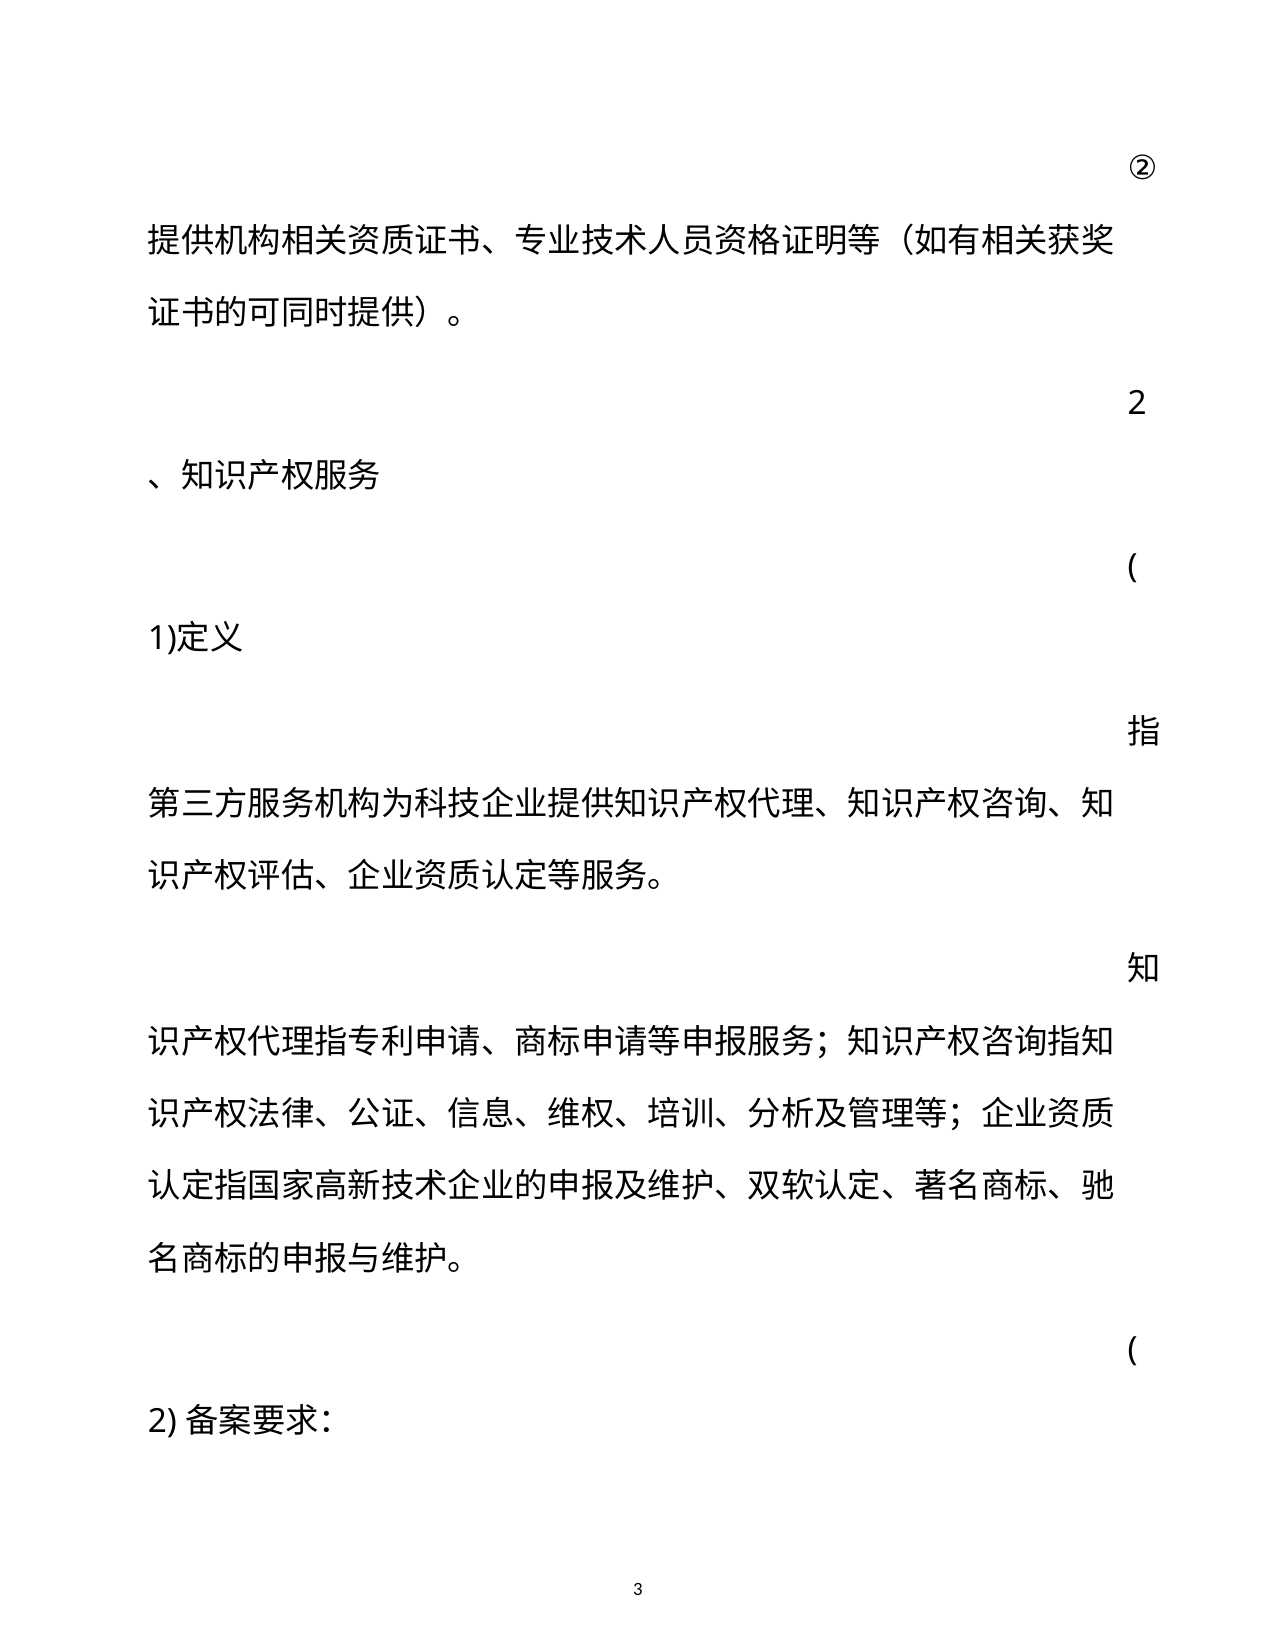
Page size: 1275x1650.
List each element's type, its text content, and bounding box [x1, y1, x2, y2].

text 2、知识产权服务 [148, 379, 1127, 497]
text (2) 备案要求： [148, 1324, 1127, 1442]
text 指第三方服务机构为科技企业提供知识产权代理、知识产权咨询、知识产权评估、企业资质认定等服务。 [148, 704, 1127, 897]
text ②提供机构相关资质证书、专业技术人员资格证明等（如有相关获奖证书的可同时提供）。 [148, 144, 1127, 334]
text 知识产权代理指专利申请、商标申请等申报服务；知识产权咨询指知识产权法律、公证、信息、维权、培训、分析及管理等；企业资质认定指国家高新技术企业的申报及维护、双软认定、著名商标、驰名商标的申报与维护。 [148, 942, 1127, 1279]
text (1)定义 [148, 542, 1127, 659]
